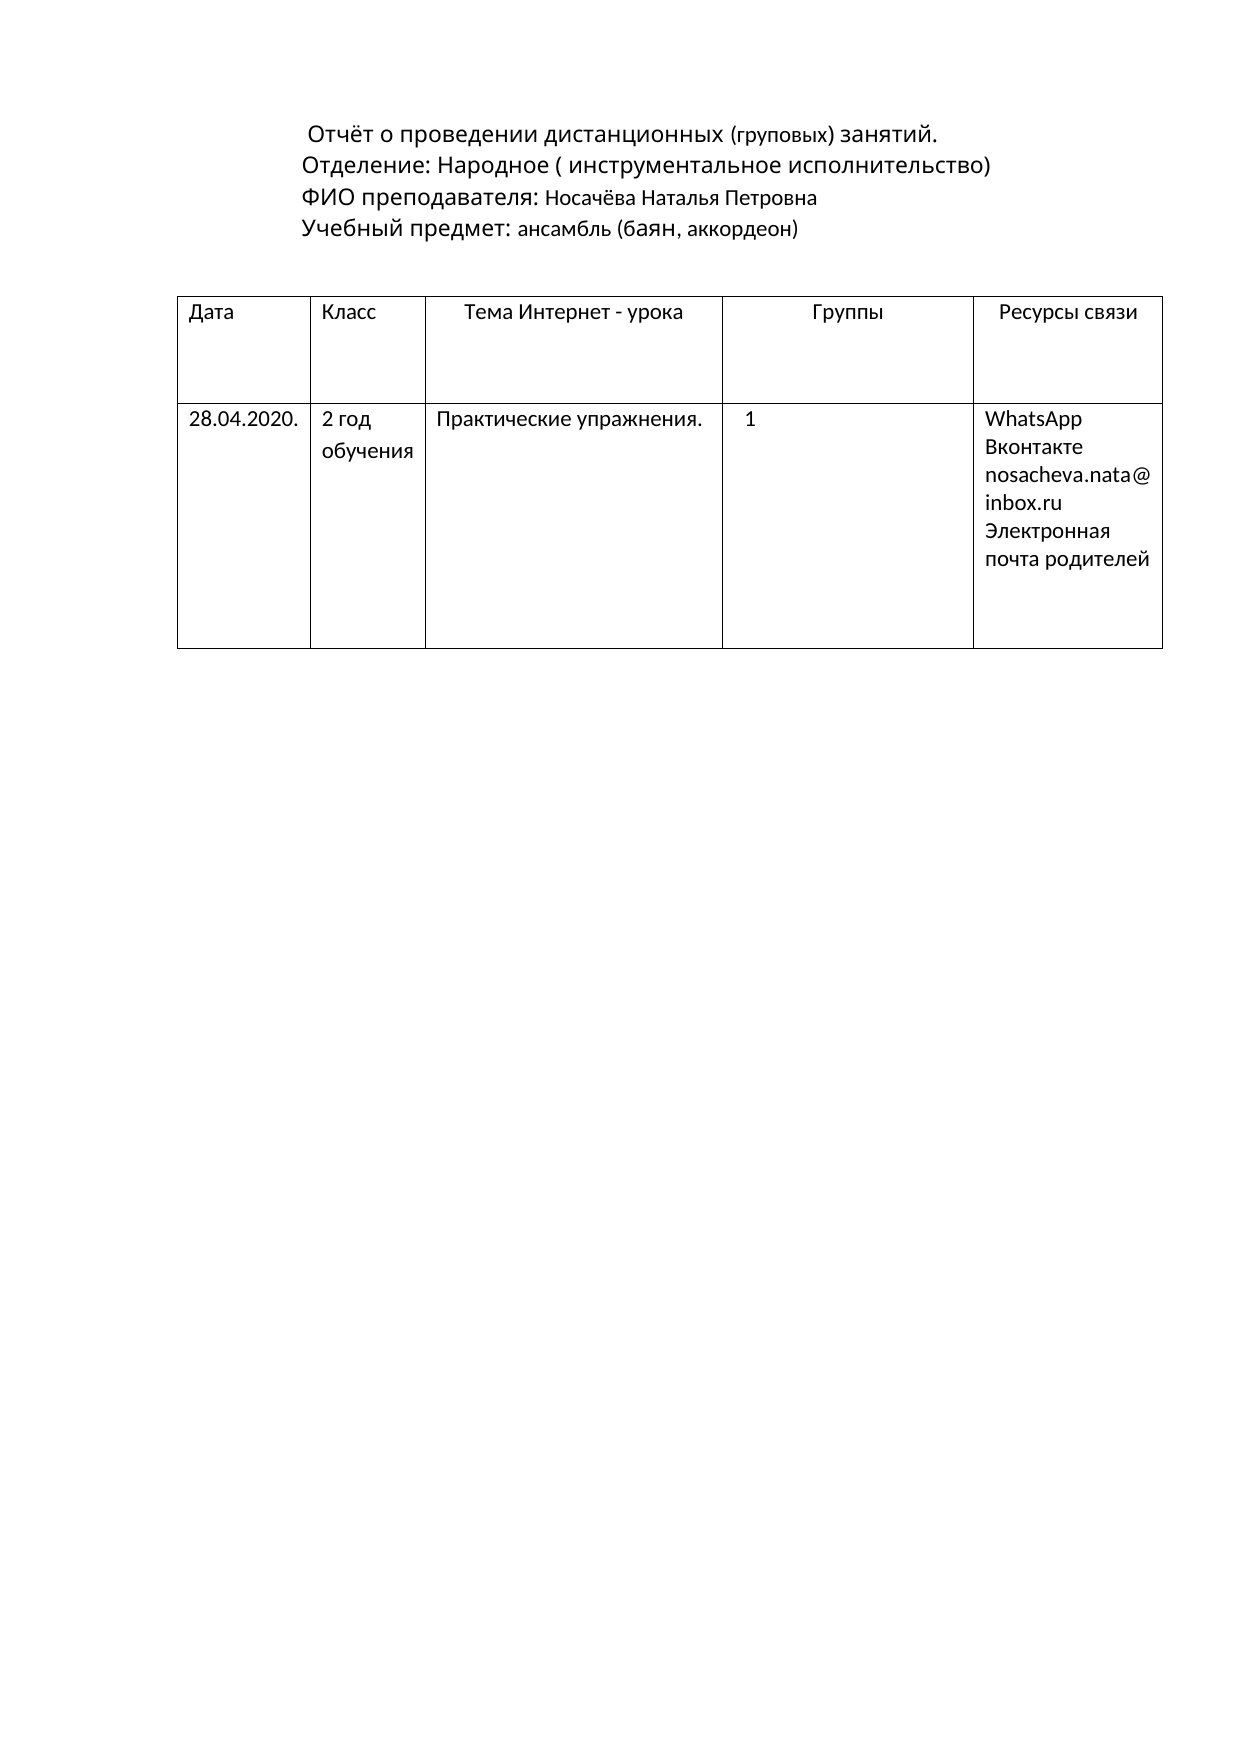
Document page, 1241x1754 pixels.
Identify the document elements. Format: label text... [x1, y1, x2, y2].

text Отчёт о проведении дистанционных (груповых) занятий. [177, 118, 1152, 149]
text Учебный предмет: ансамбль (баян, аккордеон) [177, 212, 1152, 243]
text ФИО преподавателя: Носачёва Наталья Петровна [177, 181, 1152, 212]
table_cell 1 [723, 404, 973, 648]
table_cell 28.04.2020. [178, 404, 310, 648]
table_cell 2 год обучения [311, 404, 425, 648]
table_cell WhatsApp Вконтакте nosacheva.nata@ inbox.ru Электронная почта родителей [974, 404, 1162, 648]
table_header Группы [723, 297, 973, 403]
text Отделение: Народное ( инструментальное исполнительство) [177, 149, 1152, 181]
table_header Класс [311, 297, 425, 403]
table_header Дата [178, 297, 310, 403]
table_header Ресурсы связи [974, 297, 1162, 403]
table_cell Практические упражнения. [426, 404, 722, 648]
table_header Тема Интернет - урока [426, 297, 722, 403]
